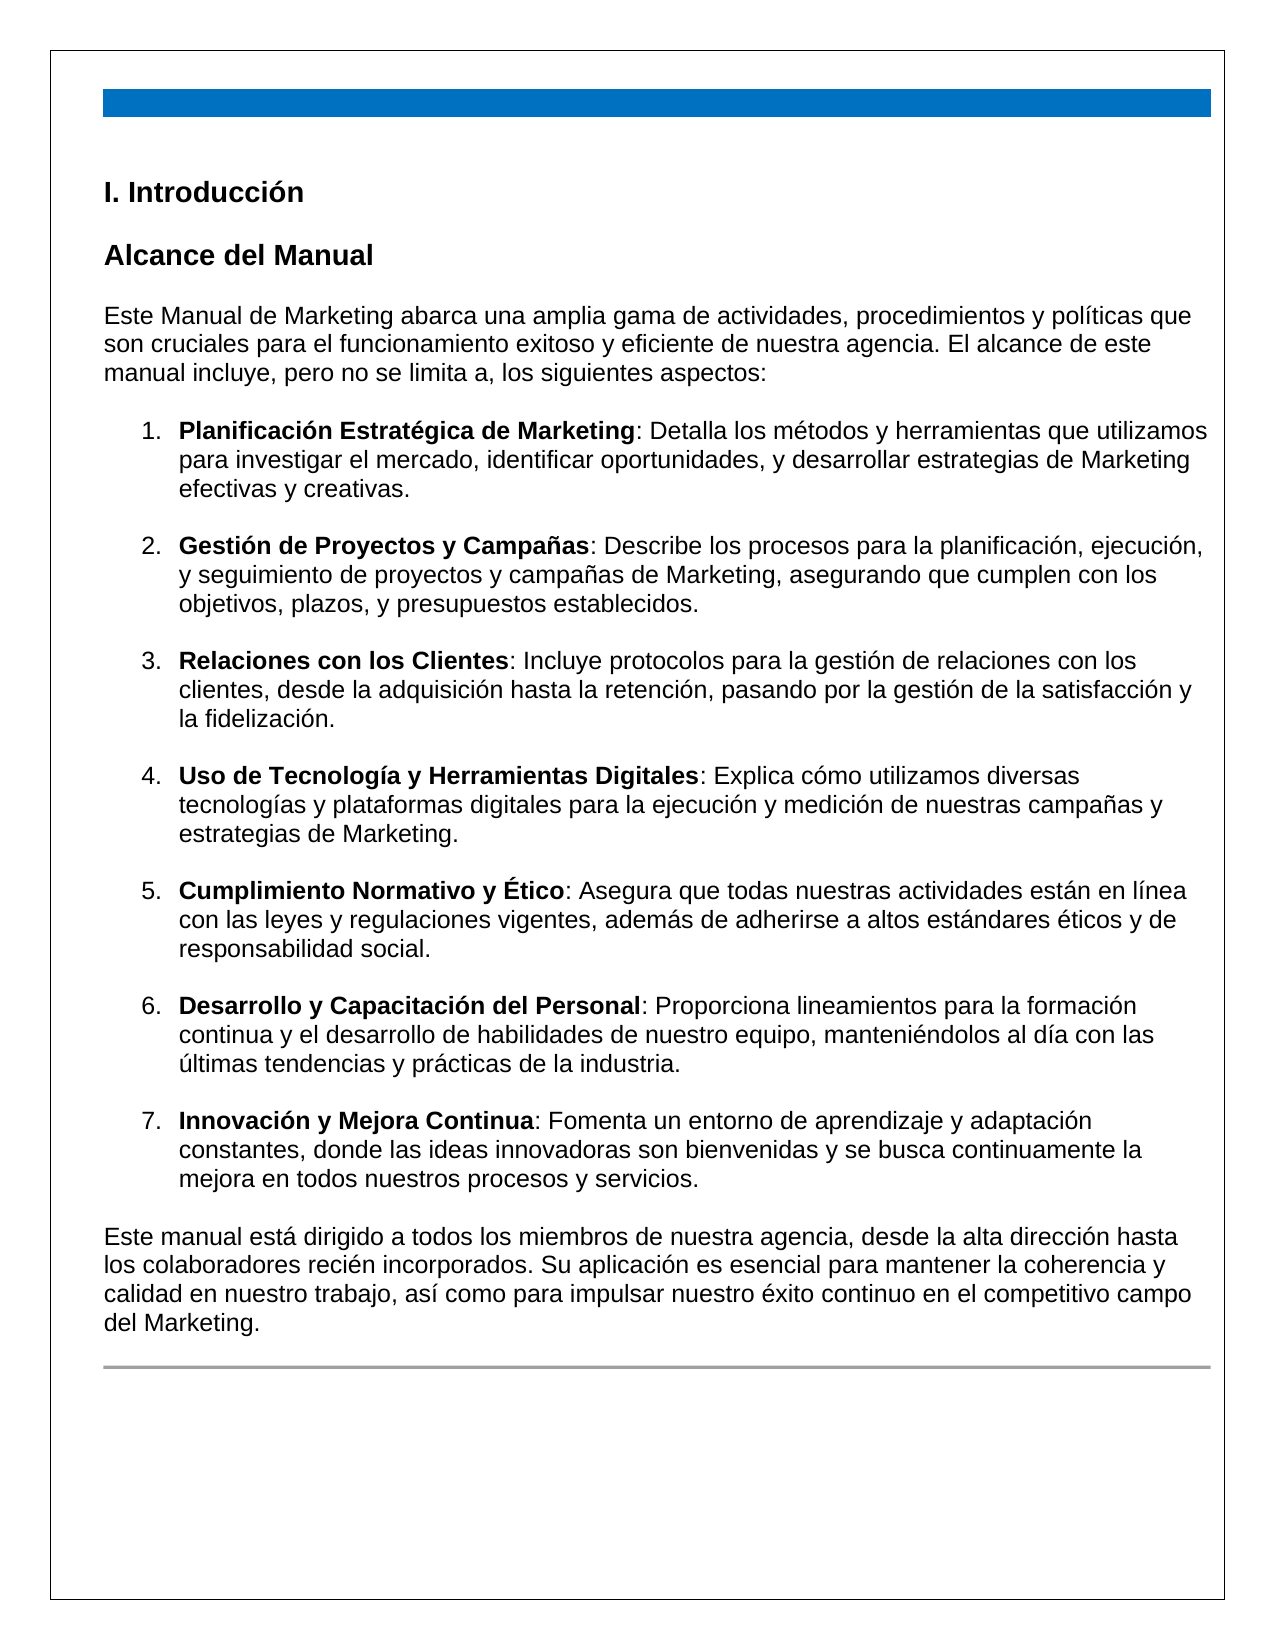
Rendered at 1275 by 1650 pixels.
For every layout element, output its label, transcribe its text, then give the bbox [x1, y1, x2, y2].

list Gestión de Proyectos y Campañas: Describe los procesos para la planificación, ejecución, y seguimiento de proyectos y campañas de Marketing, asegurando que cumplen con los objetivos, plazos, y presupuestos establecidos. [141, 531, 1211, 646]
list Planificación Estratégica de Marketing: Detalla los métodos y herramientas que utilizamos para investigar el mercado, identificar oportunidades, y desarrollar estrategias de Marketing efectivas y creativas. [141, 416, 1211, 531]
list Relaciones con los Clientes: Incluye protocolos para la gestión de relaciones con los clientes, desde la adquisición hasta la retención, pasando por la gestión de la satisfacción y la fidelización. [141, 646, 1211, 761]
list Uso de Tecnología y Herramientas Digitales: Explica cómo utilizamos diversas tecnologías y plataformas digitales para la ejecución y medición de nuestras campañas y estrategias de Marketing. [141, 761, 1211, 876]
text I. Introducción [103, 175, 1211, 209]
text Este Manual de Marketing abarca una amplia gama de actividades, procedimientos y políticas que son cruciales para el funcionamiento exitoso y eficiente de nuestra agencia. El alcance de este manual incluye, pero no se limita a, los siguientes aspectos: [103, 301, 1211, 387]
list Cumplimiento Normativo y Ético: Asegura que todas nuestras actividades están en línea con las leyes y regulaciones vigentes, además de adherirse a altos estándares éticos y de responsabilidad social. [141, 876, 1211, 991]
text Este manual está dirigido a todos los miembros de nuestra agencia, desde la alta dirección hasta los colaboradores recién incorporados. Su aplicación es esencial para mantener la coherencia y calidad en nuestro trabajo, así como para impulsar nuestro éxito continuo en el competitivo campo del Marketing. [103, 1222, 1211, 1337]
list Innovación y Mejora Continua: Fomenta un entorno de aprendizaje y adaptación constantes, donde las ideas innovadoras son bienvenidas y se busca continuamente la mejora en todos nuestros procesos y servicios. [141, 1106, 1211, 1192]
list Desarrollo y Capacitación del Personal: Proporciona lineamientos para la formación continua y el desarrollo de habilidades de nuestro equipo, manteniéndolos al día con las últimas tendencias y prácticas de la industria. [141, 991, 1211, 1106]
text Alcance del Manual [103, 238, 1211, 272]
